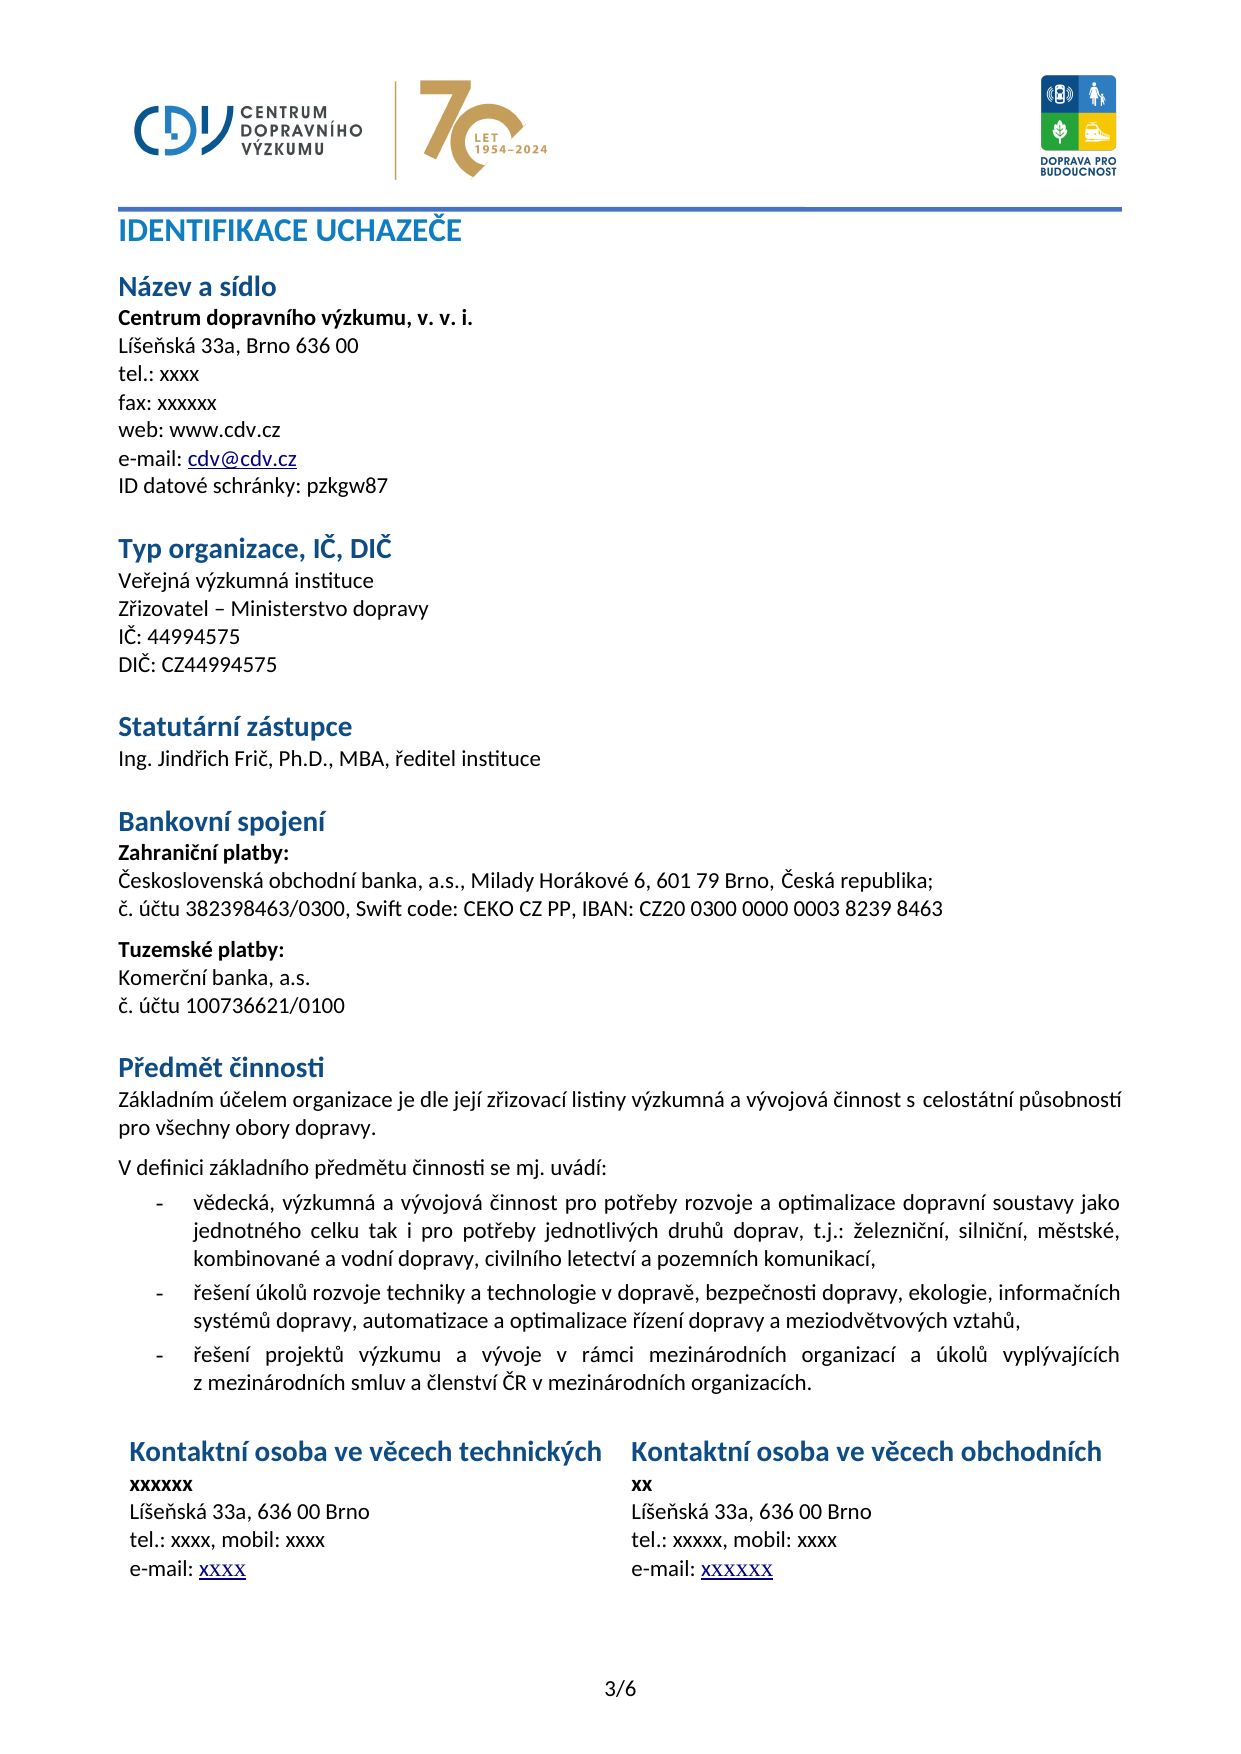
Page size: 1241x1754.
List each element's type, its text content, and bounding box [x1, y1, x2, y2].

text Bankovní spojení [118, 803, 1122, 838]
text Centrum dopravního výzkumu, v. v. i. [118, 303, 1122, 332]
text Líšeňská 33a, Brno 636 00 [118, 332, 1122, 359]
text Název a sídlo [118, 268, 1122, 303]
text DIČ: CZ44994575 [118, 650, 1122, 678]
list vědecká, výzkumná a vývojová činnost pro potřeby rozvoje a optimalizace dopravní soustavy jako jednotného celku tak i pro potřeby jednotlivých druhů doprav, t.j.: železniční, silniční, městské, kombinované a vodní dopravy, civilního letectví a pozemních komunikací, [156, 1188, 1122, 1272]
table_cell xx Líšeňská 33a, 636 00 Brno tel.: xxxxx, mobil: xxxx e-mail: xxxxxx [620, 1469, 1122, 1603]
table_cell xxxxxx Líšeňská 33a, 636 00 Brno tel.: xxxx, mobil: xxxx e-mail: xxxx [118, 1469, 620, 1603]
table_header Kontaktní osoba ve věcech obchodních [620, 1433, 1122, 1469]
text IČ: 44994575 [118, 622, 1122, 650]
text Typ organizace, IČ, DIČ [118, 530, 1122, 566]
text web: www.cdv.cz [118, 416, 1122, 444]
list řešení úkolů rozvoje techniky a technologie v dopravě, bezpečnosti dopravy, ekologie, informačních systémů dopravy, automatizace a optimalizace řízení dopravy a meziodvětvových vztahů, [156, 1278, 1122, 1334]
text č. účtu 382398463/0300, Swift code: CEKO CZ PP, IBAN: CZ20 0300 0000 0003 8239 8463 [118, 894, 1122, 922]
text Statutární zástupce [118, 708, 1122, 744]
text ID datové schránky: pzkgw87 [118, 472, 1122, 500]
text fax: xxxxxx [118, 388, 1122, 416]
text Veřejná výzkumná instituce [118, 566, 1122, 594]
picture [968, 47, 1189, 203]
text e-mail: cdv@cdv.cz [118, 444, 1122, 472]
text Identifikace uchazeče [118, 99, 1122, 249]
text Československá obchodní banka, a.s., Milady Horákové 6, 601 79 Brno, Česká republika; [118, 866, 1122, 894]
text Základním účelem organizace je dle její zřizovací listiny výzkumná a vývojová činnost s celostátní působností pro všechny obory dopravy. [118, 1085, 1122, 1141]
text Zahraniční platby: [118, 838, 1122, 866]
text Předmět činnosti [118, 1049, 1122, 1085]
list řešení projektů výzkumu a vývoje v rámci mezinárodních organizací a úkolů vyplývajících z mezinárodních smluv a členství ČR v mezinárodních organizacích. [156, 1340, 1122, 1396]
text tel.: xxxx [118, 359, 1122, 388]
table_header Kontaktní osoba ve věcech technických [118, 1433, 620, 1469]
text V definici základního předmětu činnosti se mj. uvádí: [118, 1153, 1122, 1182]
picture [107, 59, 574, 201]
text Zřizovatel – Ministerstvo dopravy [118, 594, 1122, 622]
text Ing. Jindřich Frič, Ph.D., MBA, ředitel instituce [118, 744, 1122, 772]
text č. účtu 100736621/0100 [118, 991, 1122, 1019]
text Komerční banka, a.s. [118, 963, 1122, 991]
text Tuzemské platby: [118, 935, 1122, 963]
